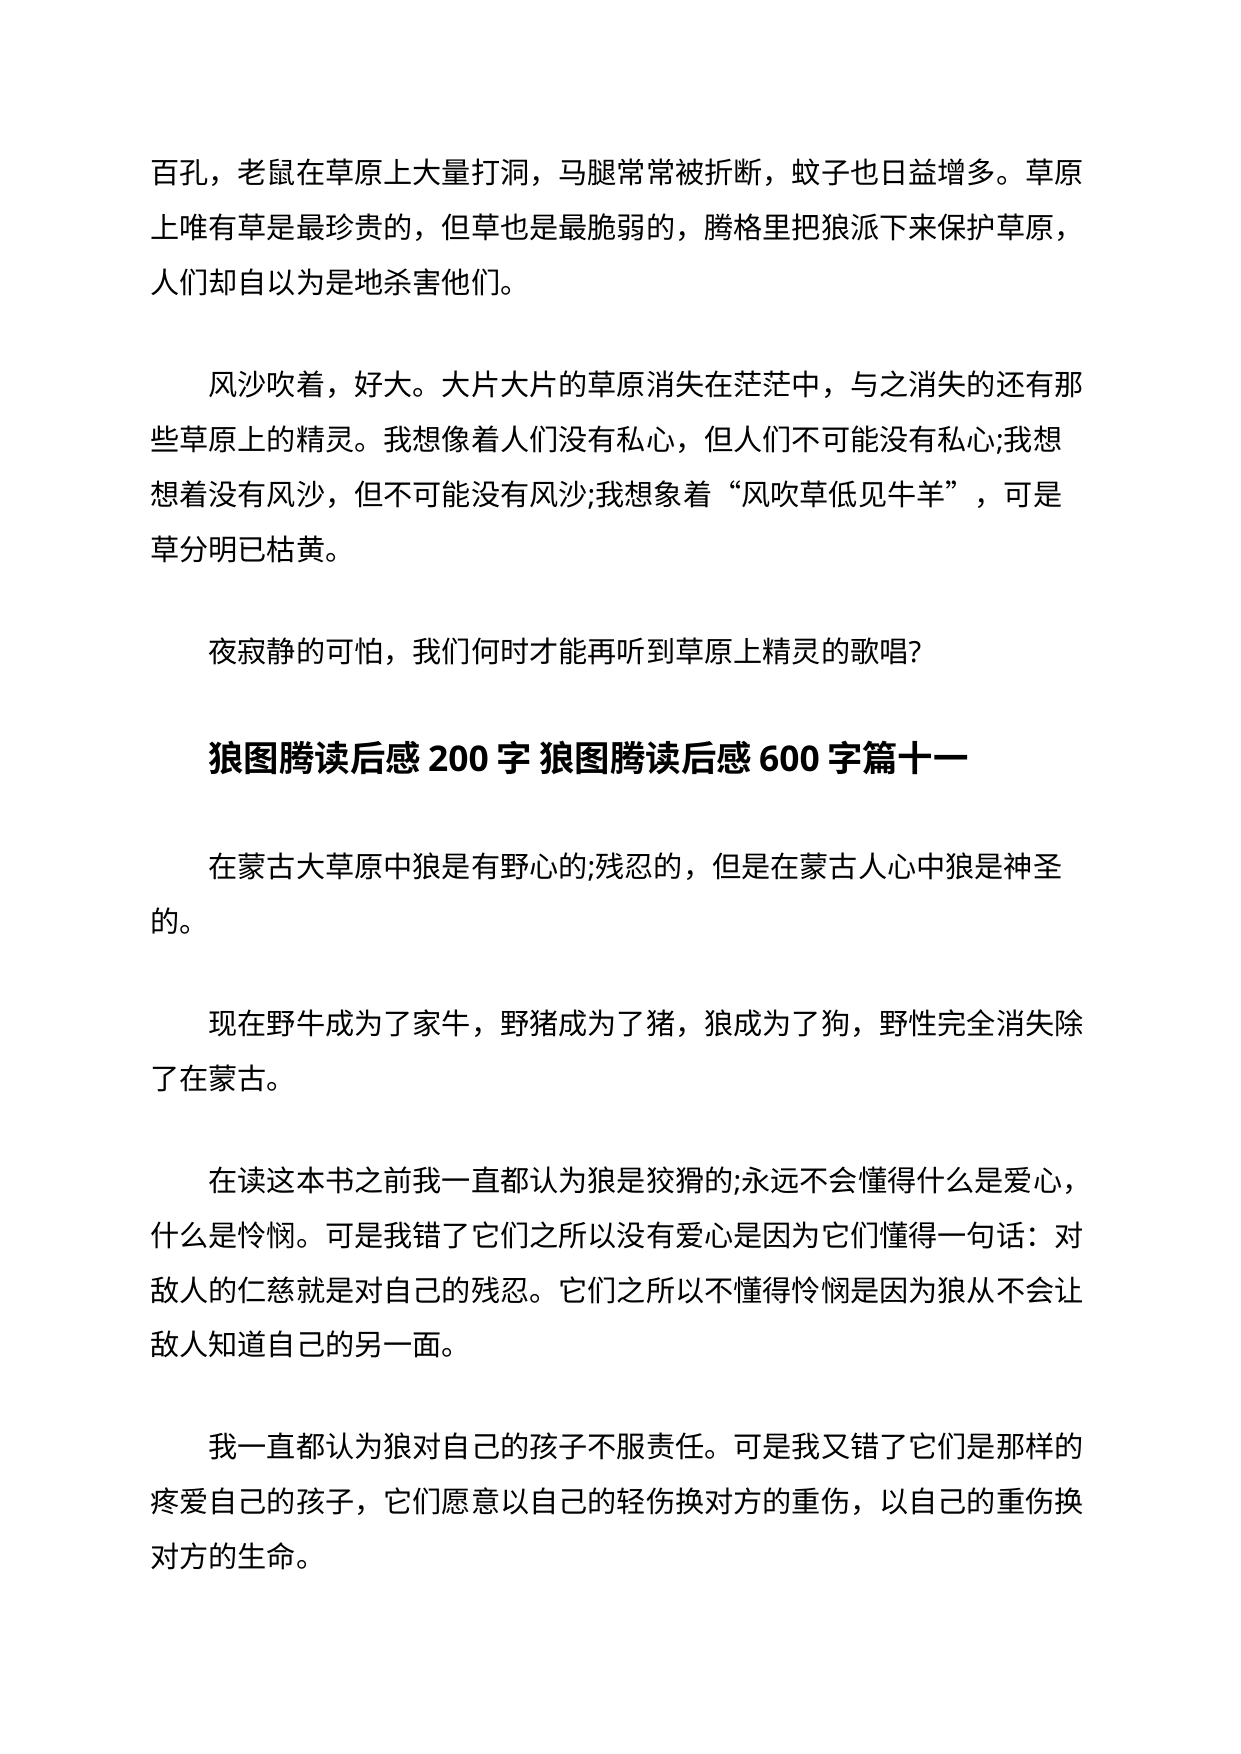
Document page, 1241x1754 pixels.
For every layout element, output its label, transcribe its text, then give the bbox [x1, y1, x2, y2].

text 狼图腾读后感200字 狼图腾读后感600字篇十一 [150, 730, 1090, 782]
text 在读这本书之前我一直都认为狼是狡猾的;永远不会懂得什么是爱心，什么是怜悯。可是我错了它们之所以没有爱心是因为它们懂得一句话：对敌人的仁慈就是对自己的残忍。它们之所以不懂得怜悯是因为狼从不会让敌人知道自己的另一面。 [150, 1157, 1090, 1364]
text 风沙吹着，好大。大片大片的草原消失在茫茫中，与之消失的还有那些草原上的精灵。我想像着人们没有私心，但人们不可能没有私心;我想想着没有风沙，但不可能没有风沙;我想象着“风吹草低见牛羊”，可是草分明已枯黄。 [150, 362, 1090, 569]
text 在蒙古大草原中狼是有野心的;残忍的，但是在蒙古人心中狼是神圣的。 [150, 844, 1090, 941]
text 现在野牛成为了家牛，野猪成为了猪，狼成为了狗，野性完全消失除了在蒙古。 [150, 1001, 1090, 1098]
text 夜寂静的可怕，我们何时才能再听到草原上精灵的歌唱? [150, 628, 1090, 671]
text 我一直都认为狼对自己的孩子不服责任。可是我又错了它们是那样的疼爱自己的孩子，它们愿意以自己的轻伤换对方的重伤，以自己的重伤换对方的生命。 [150, 1424, 1090, 1576]
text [150, 150, 1090, 302]
